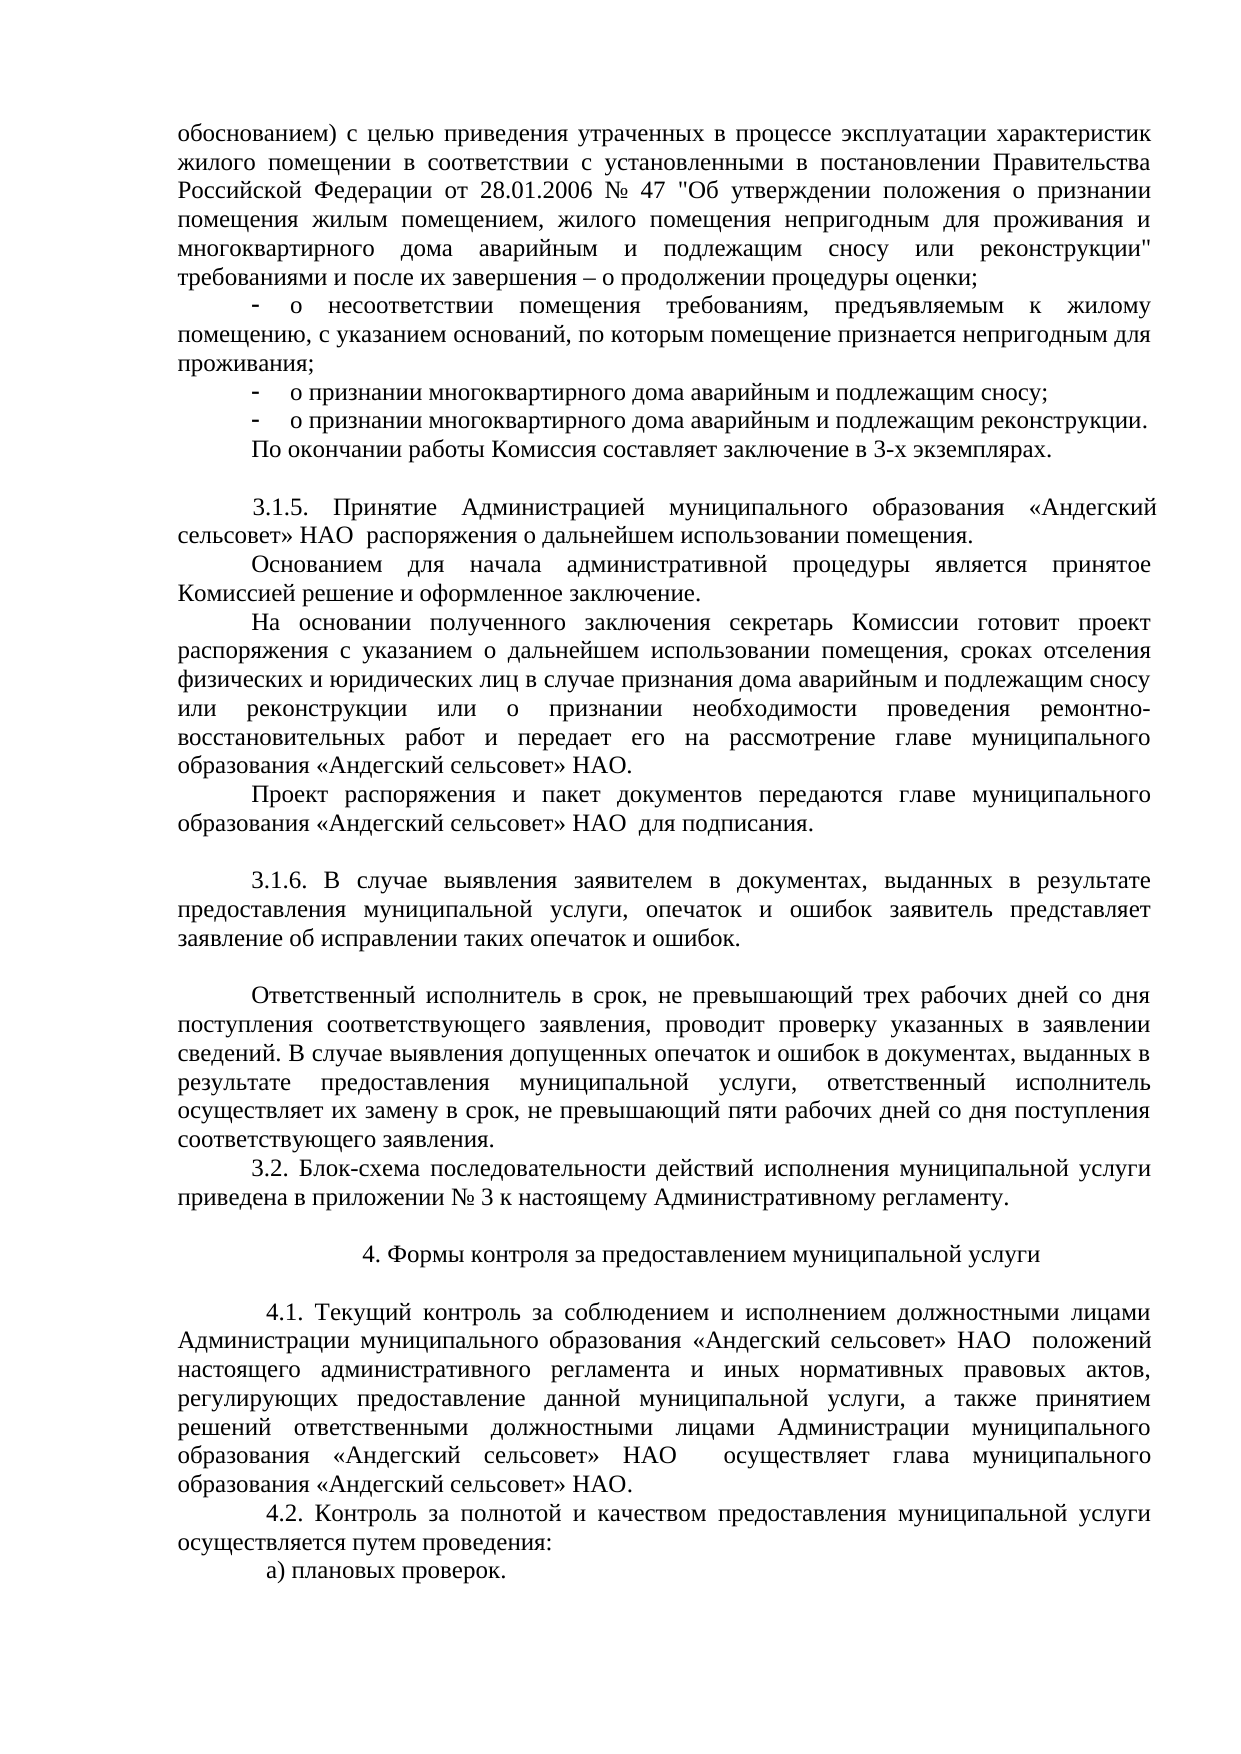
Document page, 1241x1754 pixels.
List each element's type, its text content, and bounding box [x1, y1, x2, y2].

text По окончании работы Комиссия составляет заключение в 3-х экземплярах. [177, 434, 1152, 463]
text Ответственный исполнитель в срок, не превышающий трех рабочих дней со дня поступления соответствующего заявления, проводит проверку указанных в заявлении сведений. В случае выявления допущенных опечаток и ошибок в документах, выданных в результате предоставления муниципальной услуги, ответственный исполнитель осуществляет их замену в срок, не превышающий пяти рабочих дней со дня поступления соответствующего заявления. [177, 981, 1152, 1153]
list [177, 118, 1152, 291]
text 3.1.5. Принятие Администрацией муниципального образования «Андегский сельсовет» НАО распоряжения о дальнейшем использовании помещения. [177, 492, 1157, 549]
list о признании многоквартирного дома аварийным и подлежащим сносу; [177, 377, 1152, 406]
text 3.1.6. В случае выявления заявителем в документах, выданных в результате предоставления муниципальной услуги, опечаток и ошибок заявитель представляет заявление об исправлении таких опечаток и ошибок. [177, 866, 1152, 952]
text 4.1. Текущий контроль за соблюдением и исполнением должностными лицами Администрации муниципального образования «Андегский сельсовет» НАО положений настоящего административного регламента и иных нормативных правовых актов, регулирующих предоставление данной муниципальной услуги, а также принятием решений ответственными должностными лицами Администрации муниципального образования «Андегский сельсовет» НАО осуществляет глава муниципального образования «Андегский сельсовет» НАО. [177, 1297, 1152, 1498]
text 4.2. Контроль за полнотой и качеством предоставления муниципальной услуги осуществляется путем проведения: [177, 1498, 1152, 1556]
text Проект распоряжения и пакет документов передаются главе муниципального образования «Андегский сельсовет» НАО для подписания. [177, 779, 1152, 837]
list о несоответствии помещения требованиям, предъявляемым к жилому помещению, с указанием оснований, по которым помещение признается непригодным для проживания; [177, 291, 1152, 377]
text 3.2. Блок-схема последовательности действий исполнения муниципальной услуги приведена в приложении № 3 к настоящему Административному регламенту. [177, 1153, 1152, 1211]
list о признании многоквартирного дома аварийным и подлежащим реконструкции. [177, 406, 1152, 434]
text а) плановых проверок. [177, 1556, 1152, 1584]
text 4. Формы контроля за предоставлением муниципальной услуги [177, 1239, 1152, 1268]
text На основании полученного заключения секретарь Комиссии готовит проект распоряжения с указанием о дальнейшем использовании помещения, сроках отселения физических и юридических лиц в случае признания дома аварийным и подлежащим сносу или реконструкции или о признании необходимости проведения ремонтно-восстановительных работ и передает его на рассмотрение главе муниципального образования «Андегский сельсовет» НАО. [177, 607, 1152, 779]
text Основанием для начала административной процедуры является принятое Комиссией решение и оформленное заключение. [177, 549, 1152, 607]
